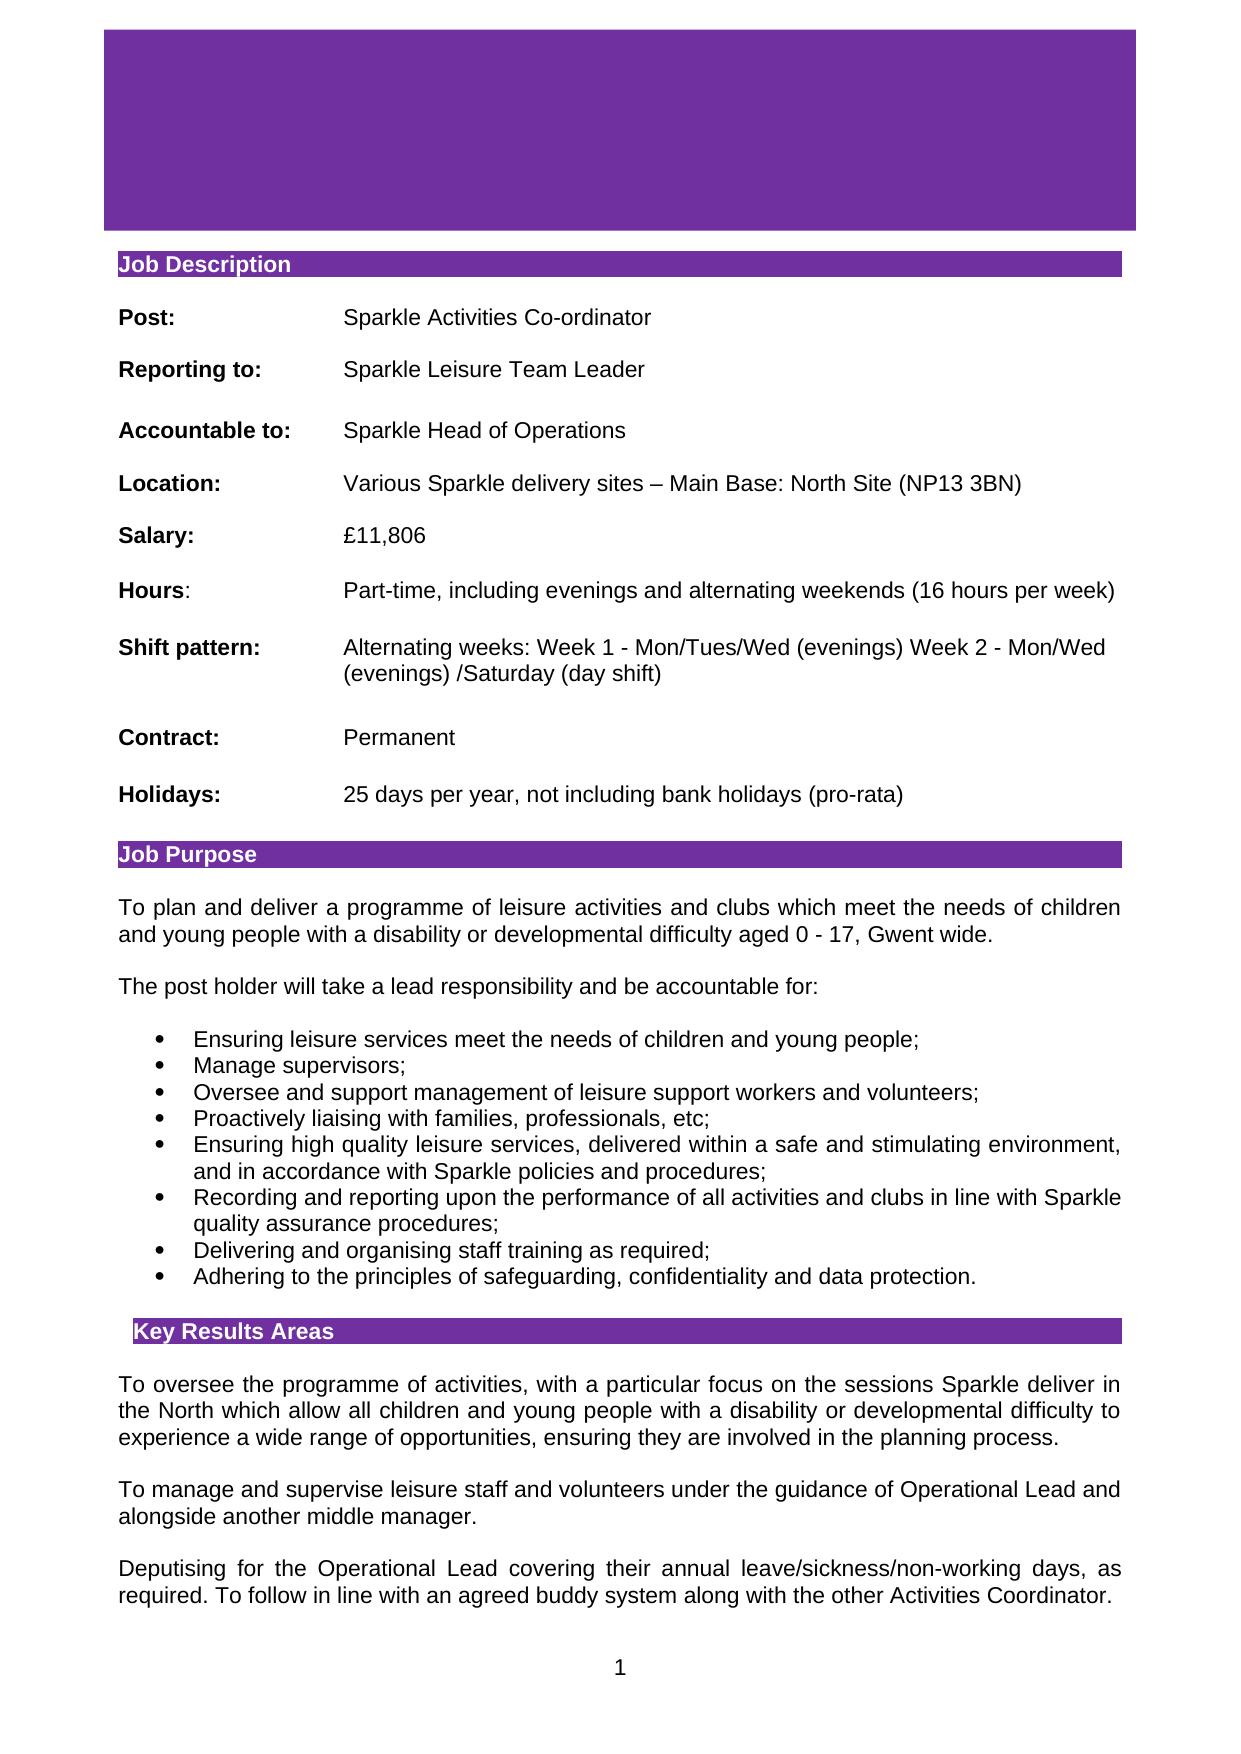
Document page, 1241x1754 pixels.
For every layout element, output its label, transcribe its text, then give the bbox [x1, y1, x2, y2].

list Ensuring leisure services meet the needs of children and young people; [156, 1026, 1122, 1052]
list Manage supervisors; [156, 1052, 1122, 1079]
text The post holder will take a lead responsibility and be accountable for: [118, 973, 1122, 999]
list Delivering and organising staff training as required; [156, 1237, 1122, 1263]
text To manage and supervise leisure staff and volunteers under the guidance of Operational Lead and alongside another middle manager. [118, 1476, 1122, 1529]
text To plan and deliver a programme of leisure activities and clubs which meet the needs of children and young people with a disability or developmental difficulty aged 0 - 17, Gwent wide. [118, 894, 1122, 947]
text Post: Sparkle Activities Co-ordinator [118, 304, 1122, 330]
list Recording and reporting upon the performance of all activities and clubs in line with Sparkle quality assurance procedures; [156, 1184, 1122, 1237]
text Holidays: 25 days per year, not including bank holidays (pro-rata) [118, 781, 1122, 807]
text Key Results Areas [133, 1318, 1122, 1344]
text Job Description [118, 251, 1122, 277]
text To oversee the programme of activities, with a particular focus on the sessions Sparkle deliver in the North which allow all children and young people with a disability or developmental difficulty to experience a wide range of opportunities, ensuring they are involved in the planning process. [118, 1371, 1122, 1450]
list Oversee and support management of leisure support workers and volunteers; [156, 1079, 1122, 1105]
text Deputising for the Operational Lead covering their annual leave/sickness/non-working days, as required. To follow in line with an agreed buddy system along with the other Activities Coordinator. [118, 1555, 1122, 1608]
list Ensuring high quality leisure services, delivered within a safe and stimulating environment, and in accordance with Sparkle policies and procedures; [156, 1131, 1122, 1184]
text Shift pattern: Alternating weeks: Week 1 - Mon/Tues/Wed (evenings) Week 2 - Mon/Wed (evenings) /Saturday (day shift) [118, 634, 1122, 686]
text Hours: Part-time, including evenings and alternating weekends (16 hours per week) [118, 577, 1122, 603]
text Salary: £11,806 [118, 522, 1122, 549]
text Location: Various Sparkle delivery sites – Main Base: North Site (NP13 3BN) [118, 469, 1122, 496]
text Job Purpose [118, 841, 1122, 868]
list Adhering to the principles of safeguarding, confidentiality and data protection. [156, 1263, 1122, 1289]
text Reporting to: Sparkle Leisure Team Leader [118, 356, 1122, 383]
list Proactively liaising with families, professionals, etc; [156, 1105, 1122, 1131]
text Contract: Permanent [118, 724, 1122, 751]
text Accountable to: Sparkle Head of Operations [118, 417, 1122, 443]
